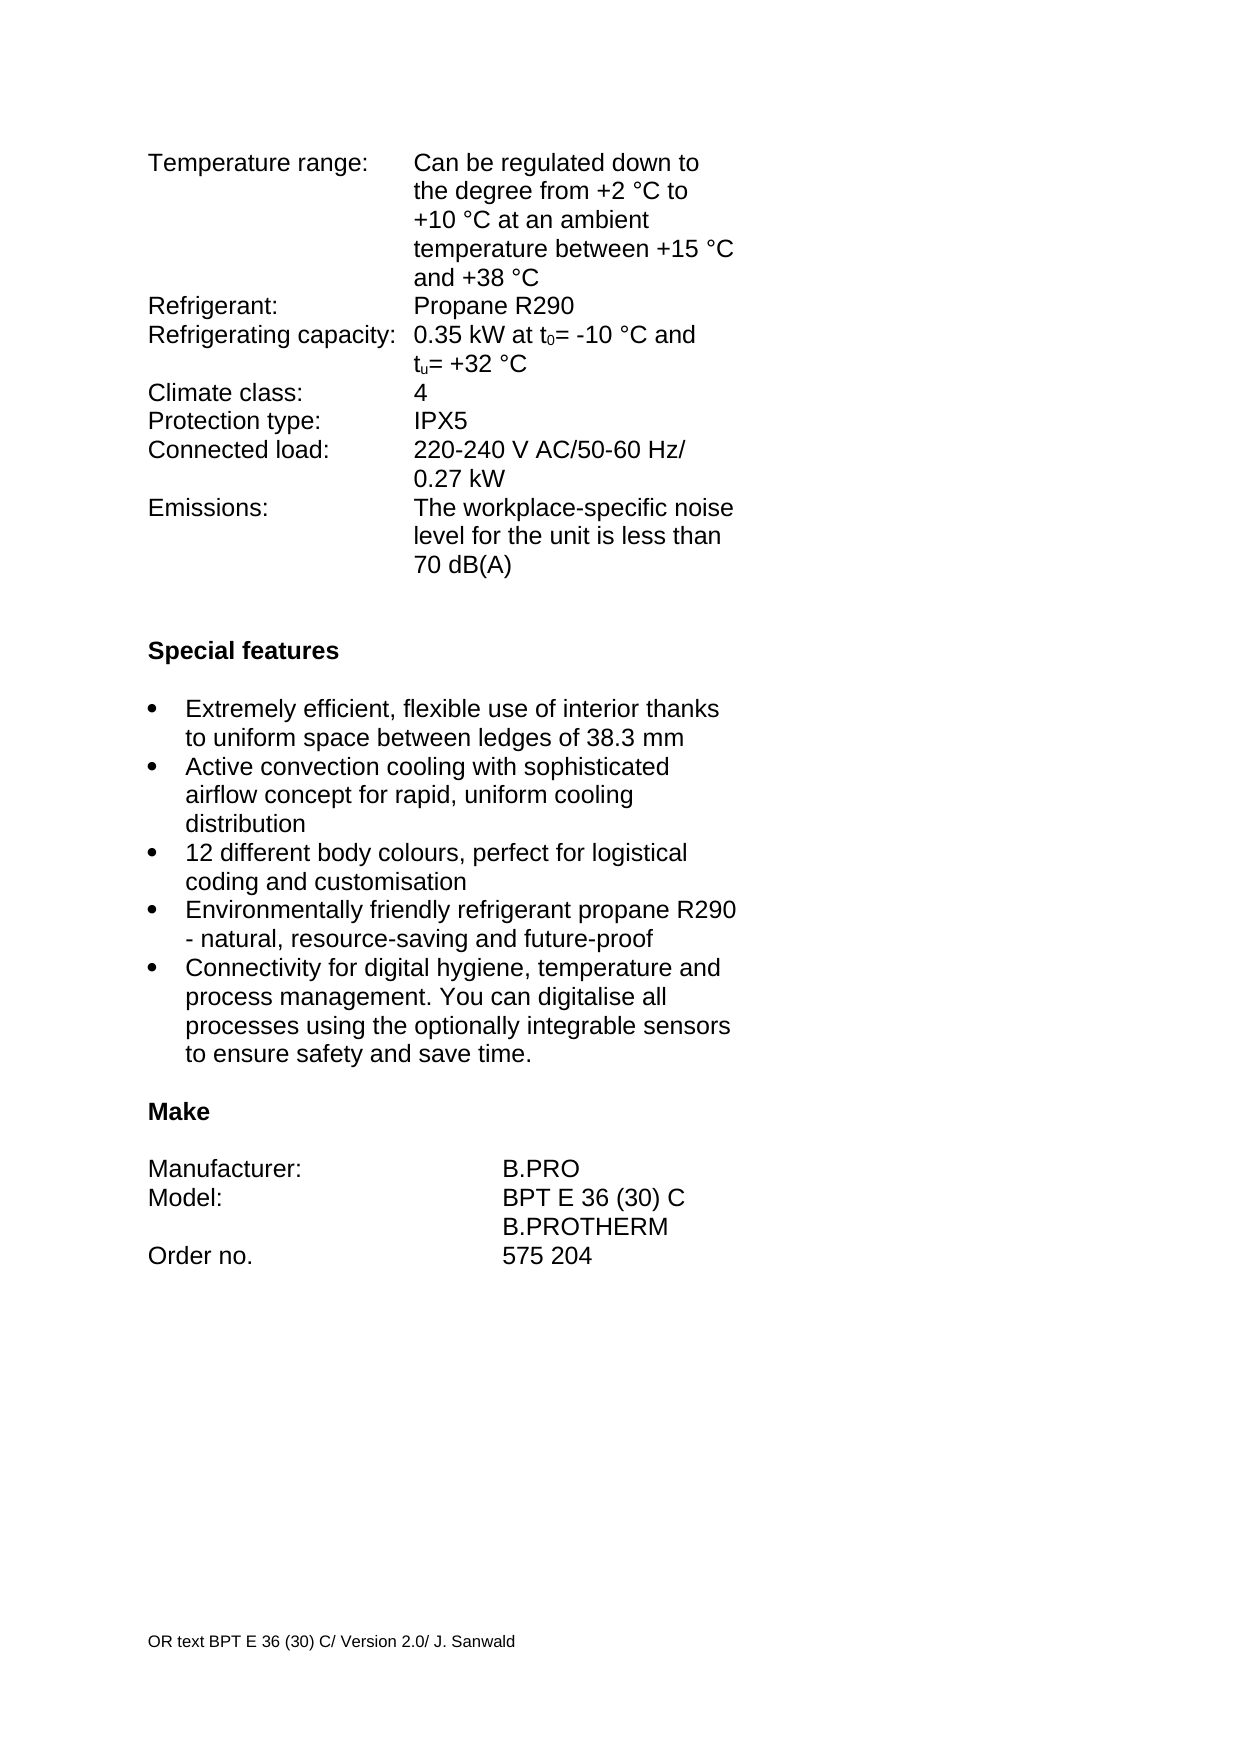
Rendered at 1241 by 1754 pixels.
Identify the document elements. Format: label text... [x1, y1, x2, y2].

text Order no. 575 204 [148, 1241, 738, 1269]
text Refrigerating capacity: 0.35 kW at t0= -10 °C and tu= +32 °C [148, 320, 738, 378]
text Connected load: 220-240 V AC/50-60 Hz/ 0.27 kW [148, 435, 738, 493]
text Emissions: The workplace-specific noise level for the unit is less than 70 dB(A) [148, 493, 738, 579]
text Climate class: 4 [148, 378, 738, 406]
list Environmentally friendly refrigerant propane R290 - natural, resource-saving and future-proof [148, 895, 738, 953]
text Temperature range: Can be regulated down to the degree from +2 °C to +10 °C at an ambient temperature between +15 °C and +38 °C [148, 148, 738, 291]
list 12 different body colours, perfect for logistical coding and customisation [148, 838, 738, 895]
list Active convection cooling with sophisticated airflow concept for rapid, uniform cooling distribution [148, 751, 738, 838]
list Extremely efficient, flexible use of interior thanks to uniform space between ledges of 38.3 mm [148, 694, 738, 751]
text Manufacturer: B.PRO [148, 1154, 738, 1183]
text Refrigerant: Propane R290 [148, 291, 738, 320]
text Make [148, 1097, 738, 1126]
text B.PROTHERM [148, 1212, 738, 1241]
text Protection type: IPX5 [148, 406, 738, 435]
list Connectivity for digital hygiene, temperature and process management. You can digitalise all processes using the optionally integrable sensors to ensure safety and save time. [148, 953, 738, 1068]
text Model: BPT E 36 (30) C [148, 1183, 738, 1212]
text Special features [148, 636, 738, 665]
